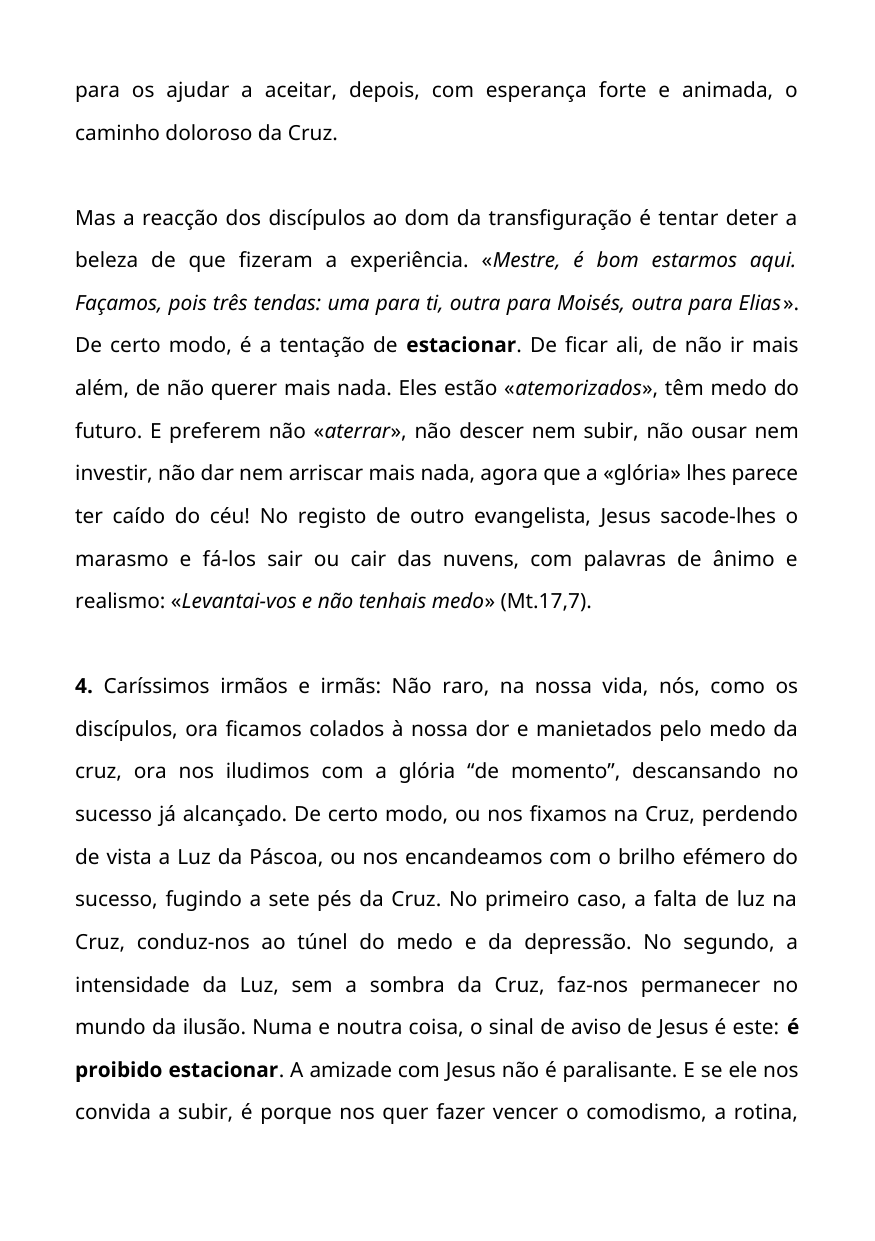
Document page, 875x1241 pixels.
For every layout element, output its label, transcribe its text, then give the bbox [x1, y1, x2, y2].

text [75, 671, 799, 1126]
text Mas a reacção dos discípulos ao dom da transfiguração é tentar deter a beleza de que fizeram a experiência. «Mestre, é bom estarmos aqui. Façamos, pois três tendas: uma para ti, outra para Moisés, outra para Elias». De certo modo, é a tentação de estacionar. De ficar ali, de não ir mais além, de não querer mais nada. Eles estão «atemorizados», têm medo do futuro. E preferem não «aterrar», não descer nem subir, não ousar nem investir, não dar nem arriscar mais nada, agora que a «glória» lhes parece ter caído do céu! No registo de outro evangelista, Jesus sacode-lhes o marasmo e fá-los sair ou cair das nuvens, com palavras de ânimo e realismo: «Levantai-vos e não tenhais medo» (Mt.17,7). [75, 203, 799, 615]
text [75, 75, 799, 146]
